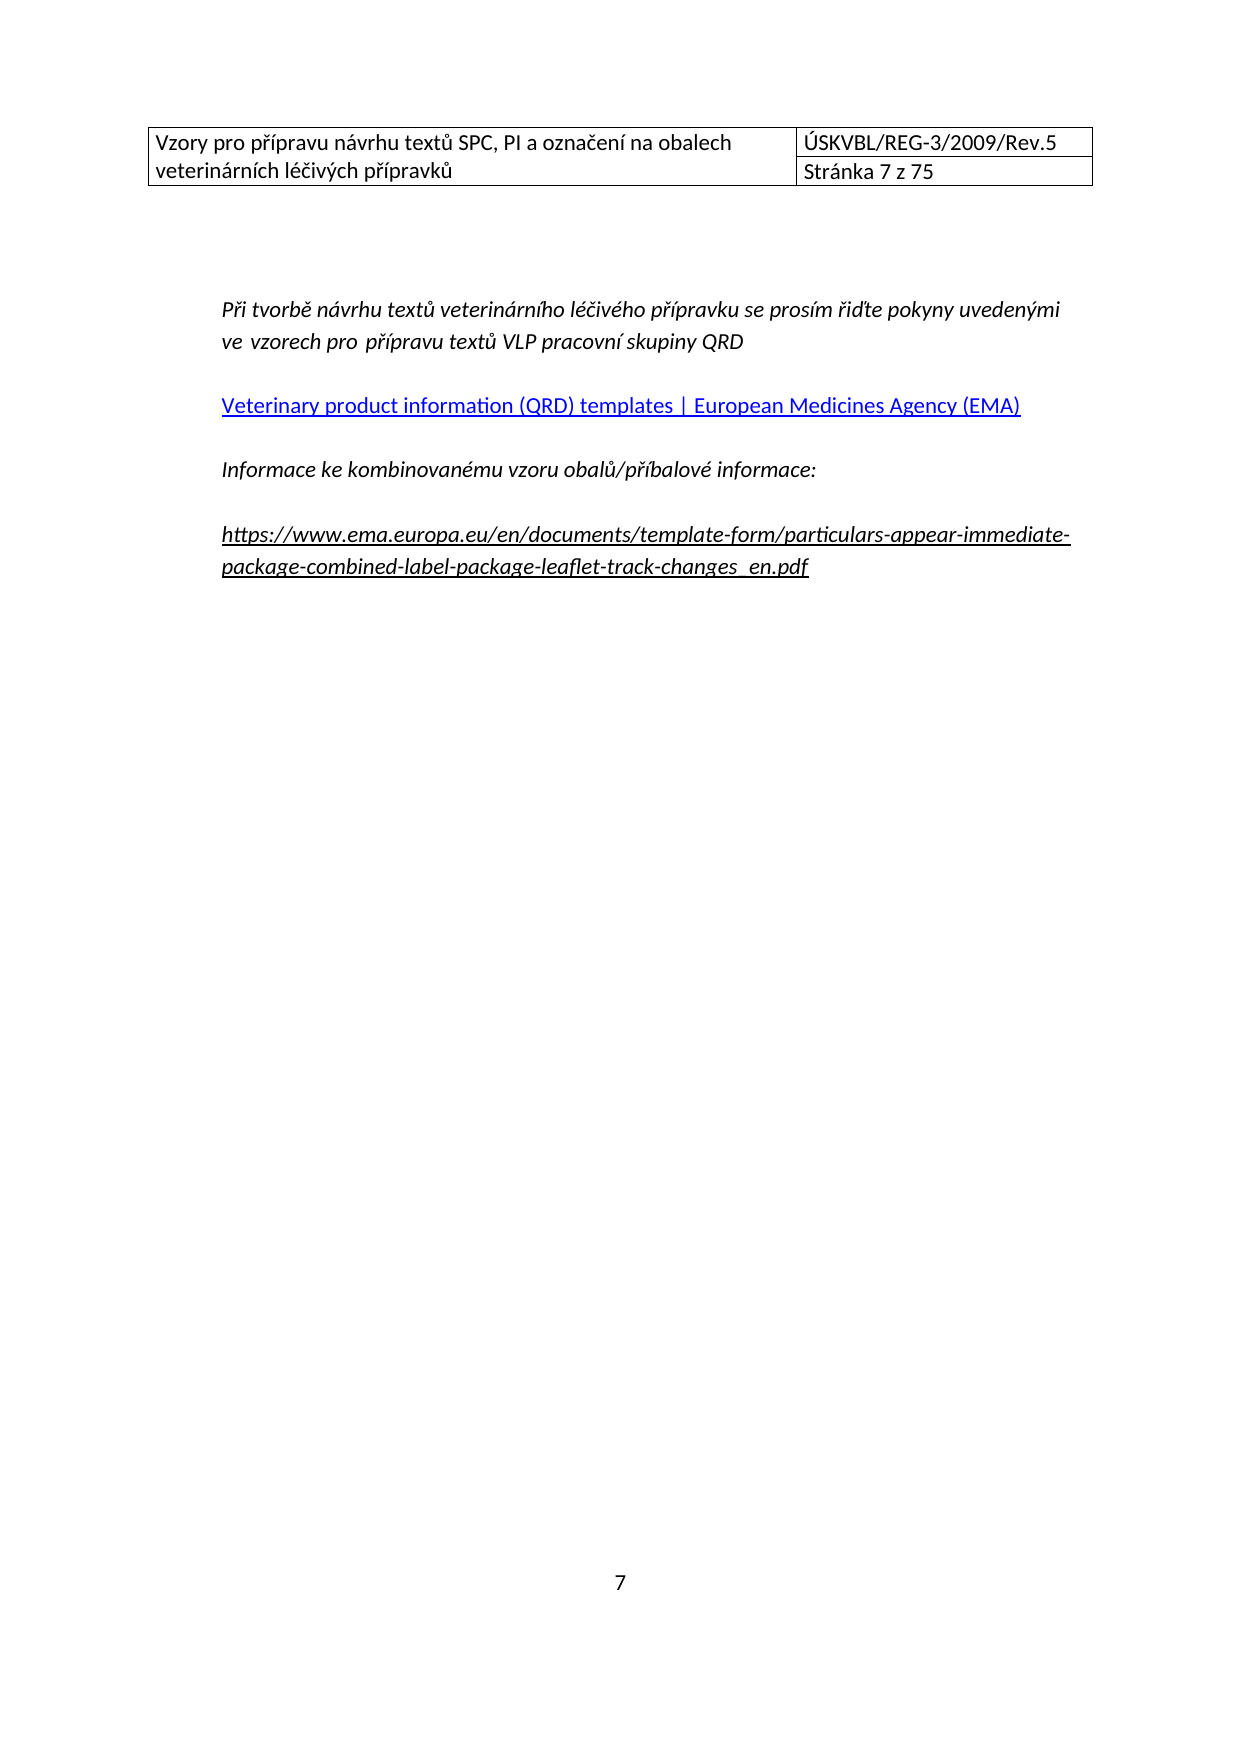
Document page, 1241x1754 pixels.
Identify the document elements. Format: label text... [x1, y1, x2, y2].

list Veterinary product information (QRD) templates | European Medicines Agency (EMA) [221, 391, 1093, 419]
list Informace ke kombinovanému vzoru obalů/příbalové informace: [221, 456, 1093, 484]
list Při tvorbě návrhu textů veterinárního léčivého přípravku se prosím řiďte pokyny uvedenými ve vzorech pro přípravu textů VLP pracovní skupiny QRD [221, 295, 1093, 355]
list https://www.ema.europa.eu/en/documents/template-form/particulars-appear-immediate-package-combined-label-package-leaflet-track-changes_en.pdf [221, 520, 1093, 580]
